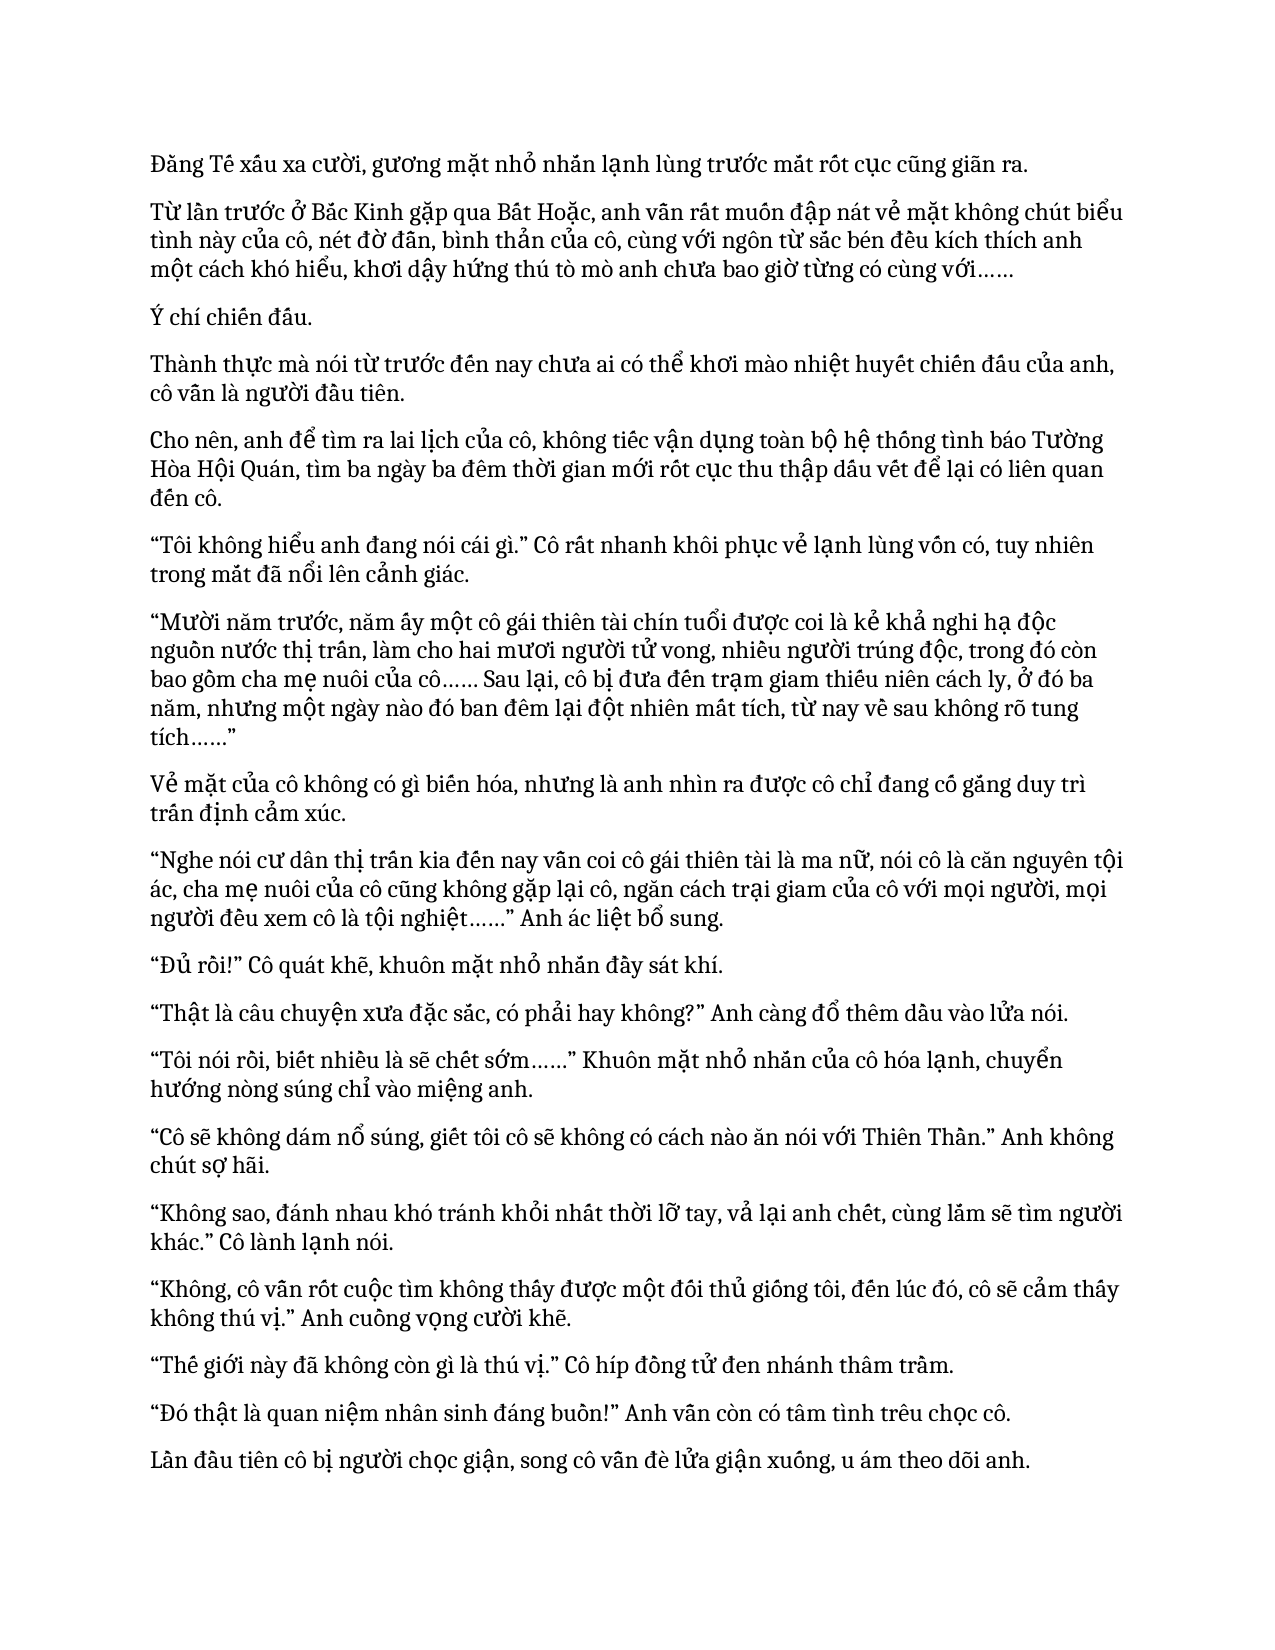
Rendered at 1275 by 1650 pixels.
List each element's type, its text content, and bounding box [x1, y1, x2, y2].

text “Mười năm trước, năm ấy một cô gái thiên tài chín tuổi được coi là kẻ khả nghi hạ độc nguồn nước thị trấn, làm cho hai mươi người tử vong, nhiều người trúng độc, trong đó còn bao gồm cha mẹ nuôi của cô…… Sau lại, cô bị đưa đến trạm giam thiếu niên cách ly, ở đó ba năm, nhưng một ngày nào đó ban đêm lại đột nhiên mất tích, từ nay về sau không rõ tung tích……” [150, 607, 1125, 751]
text “Cô sẽ không dám nổ súng, giết tôi cô sẽ không có cách nào ăn nói với Thiên Thần.” Anh không chút sợ hãi. [150, 1122, 1125, 1180]
text “Tôi không hiểu anh đang nói cái gì.” Cô rất nhanh khôi phục vẻ lạnh lùng vốn có, tuy nhiên trong mắt đã nổi lên cảnh giác. [150, 531, 1125, 589]
text “Đó thật là quan niệm nhân sinh đáng buồn!” Anh vẫn còn có tâm tình trêu chọc cô. [150, 1399, 1125, 1427]
text Lần đầu tiên cô bị người chọc giận, song cô vẫn đè lửa giận xuống, u ám theo dõi anh. [150, 1446, 1125, 1475]
text “Thật là câu chuyện xưa đặc sắc, có phải hay không?” Anh càng đổ thêm dầu vào lửa nói. [150, 999, 1125, 1027]
text “Thế giới này đã không còn gì là thú vị.” Cô híp đồng tử đen nhánh thâm trầm. [150, 1351, 1125, 1380]
text Cho nên, anh để tìm ra lai lịch của cô, không tiếc vận dụng toàn bộ hệ thống tình báo Tường Hòa Hội Quán, tìm ba ngày ba đêm thời gian mới rốt cục thu thập dấu vết để lại có liên quan đến cô. [150, 426, 1125, 512]
text Vẻ mặt của cô không có gì biến hóa, nhưng là anh nhìn ra được cô chỉ đang cố gắng duy trì trấn định cảm xúc. [150, 770, 1125, 827]
text “Đủ rồi!” Cô quát khẽ, khuôn mặt nhỏ nhắn đầy sát khí. [150, 951, 1125, 980]
text “Tôi nói rồi, biết nhiều là sẽ chết sớm……” Khuôn mặt nhỏ nhắn của cô hóa lạnh, chuyển hướng nòng súng chỉ vào miệng anh. [150, 1046, 1125, 1104]
text Từ lần trước ở Bắc Kinh gặp qua Bất Hoặc, anh vẫn rất muốn đập nát vẻ mặt không chút biểu tình này của cô, nét đờ đẫn, bình thản của cô, cùng với ngôn từ sắc bén đều kích thích anh một cách khó hiểu, khơi dậy hứng thú tò mò anh chưa bao giờ từng có cùng với…… [150, 197, 1125, 284]
text “Không, cô vẫn rốt cuộc tìm không thấy được một đối thủ giống tôi, đến lúc đó, cô sẽ cảm thấy không thú vị.” Anh cuồng vọng cười khẽ. [150, 1275, 1125, 1332]
text “Không sao, đánh nhau khó tránh khỏi nhất thời lỡ tay, vả lại anh chết, cùng lắm sẽ tìm người khác.” Cô lành lạnh nói. [150, 1199, 1125, 1256]
text Đằng Tế xấu xa cười, gương mặt nhỏ nhắn lạnh lùng trước mắt rốt cục cũng giãn ra. [150, 150, 1125, 179]
text Ý chí chiến đấu. [150, 302, 1125, 331]
text “Nghe nói cư dân thị trấn kia đến nay vẫn coi cô gái thiên tài là ma nữ, nói cô là căn nguyên tội ác, cha mẹ nuôi của cô cũng không gặp lại cô, ngăn cách trại giam của cô với mọi người, mọi người đều xem cô là tội nghiệt……” Anh ác liệt bổ sung. [150, 846, 1125, 932]
text Thành thực mà nói từ trước đến nay chưa ai có thể khơi mào nhiệt huyết chiến đấu của anh, cô vẫn là người đầu tiên. [150, 350, 1125, 407]
